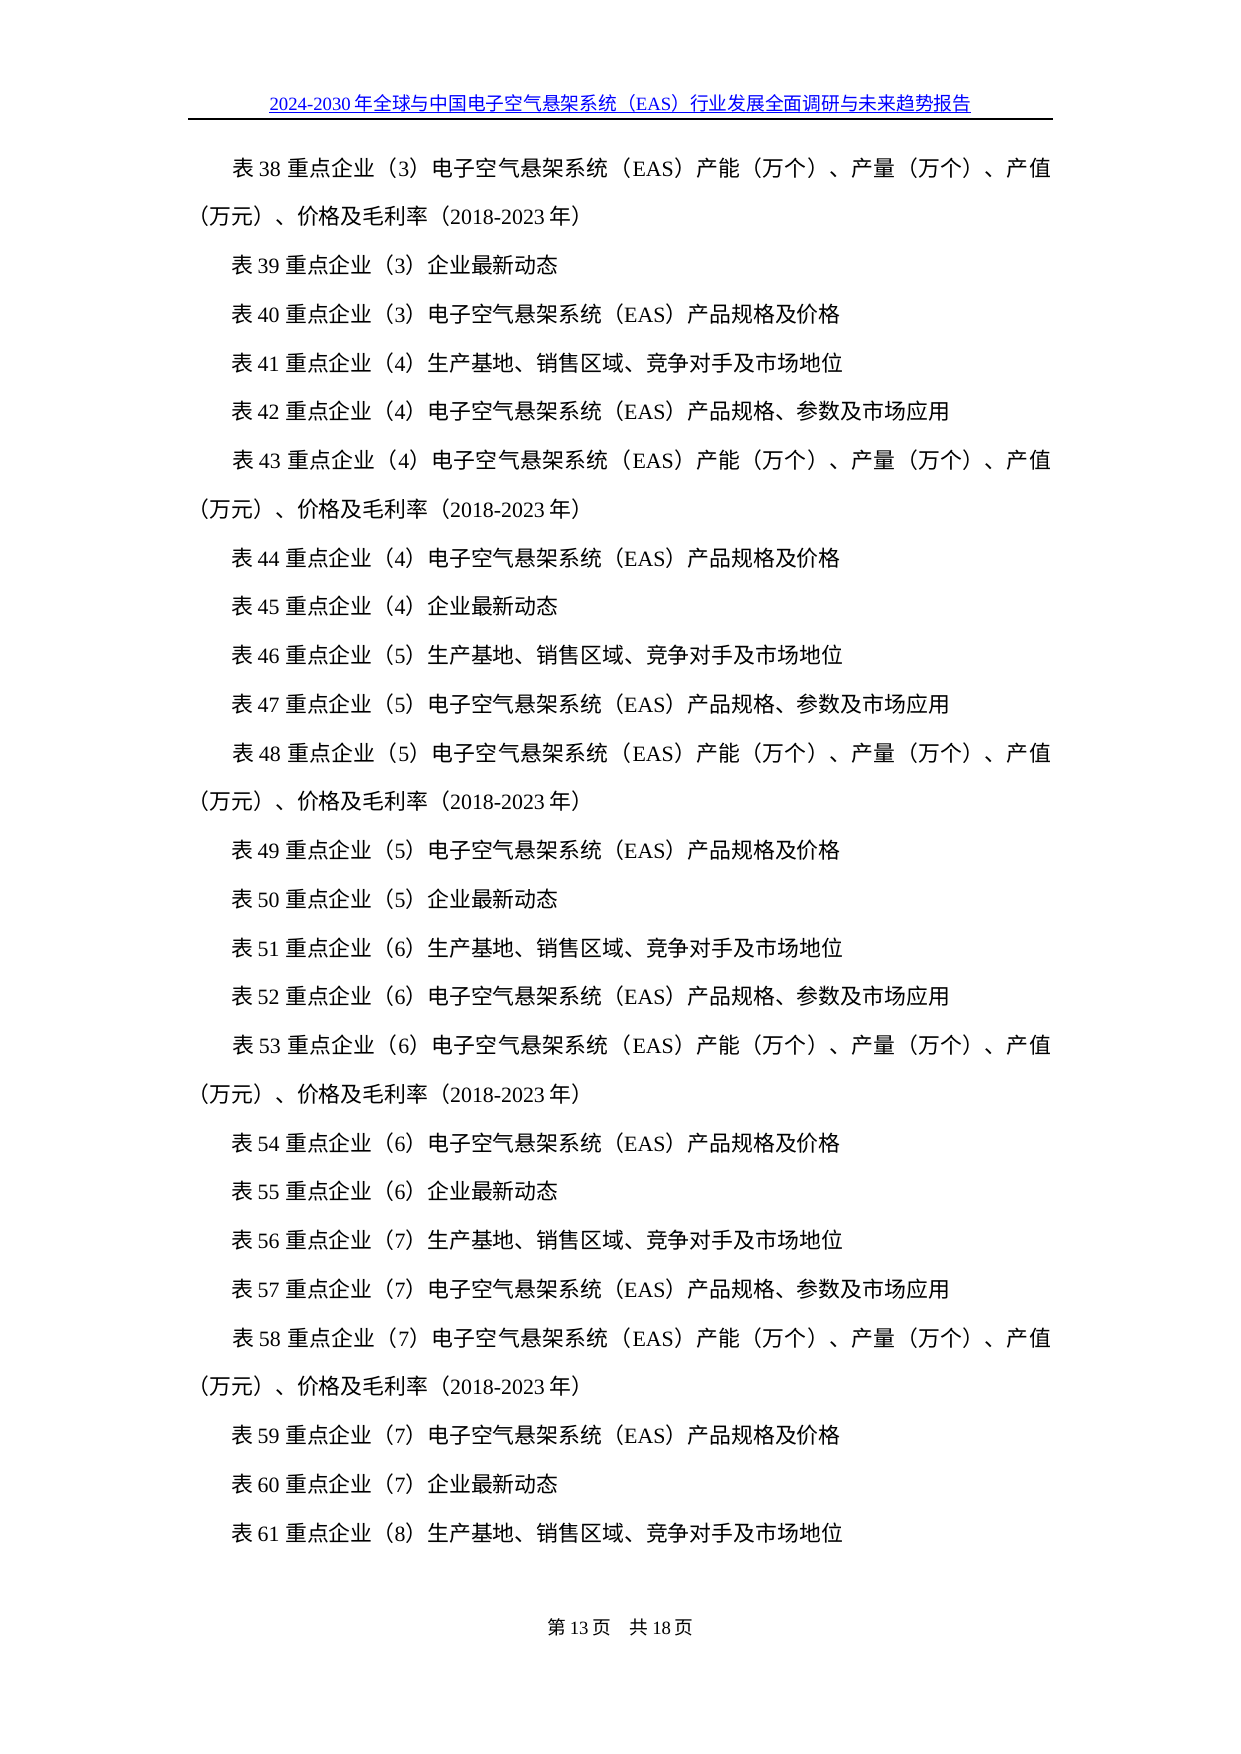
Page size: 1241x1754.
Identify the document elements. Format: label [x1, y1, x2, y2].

text [187, 150, 1053, 1548]
